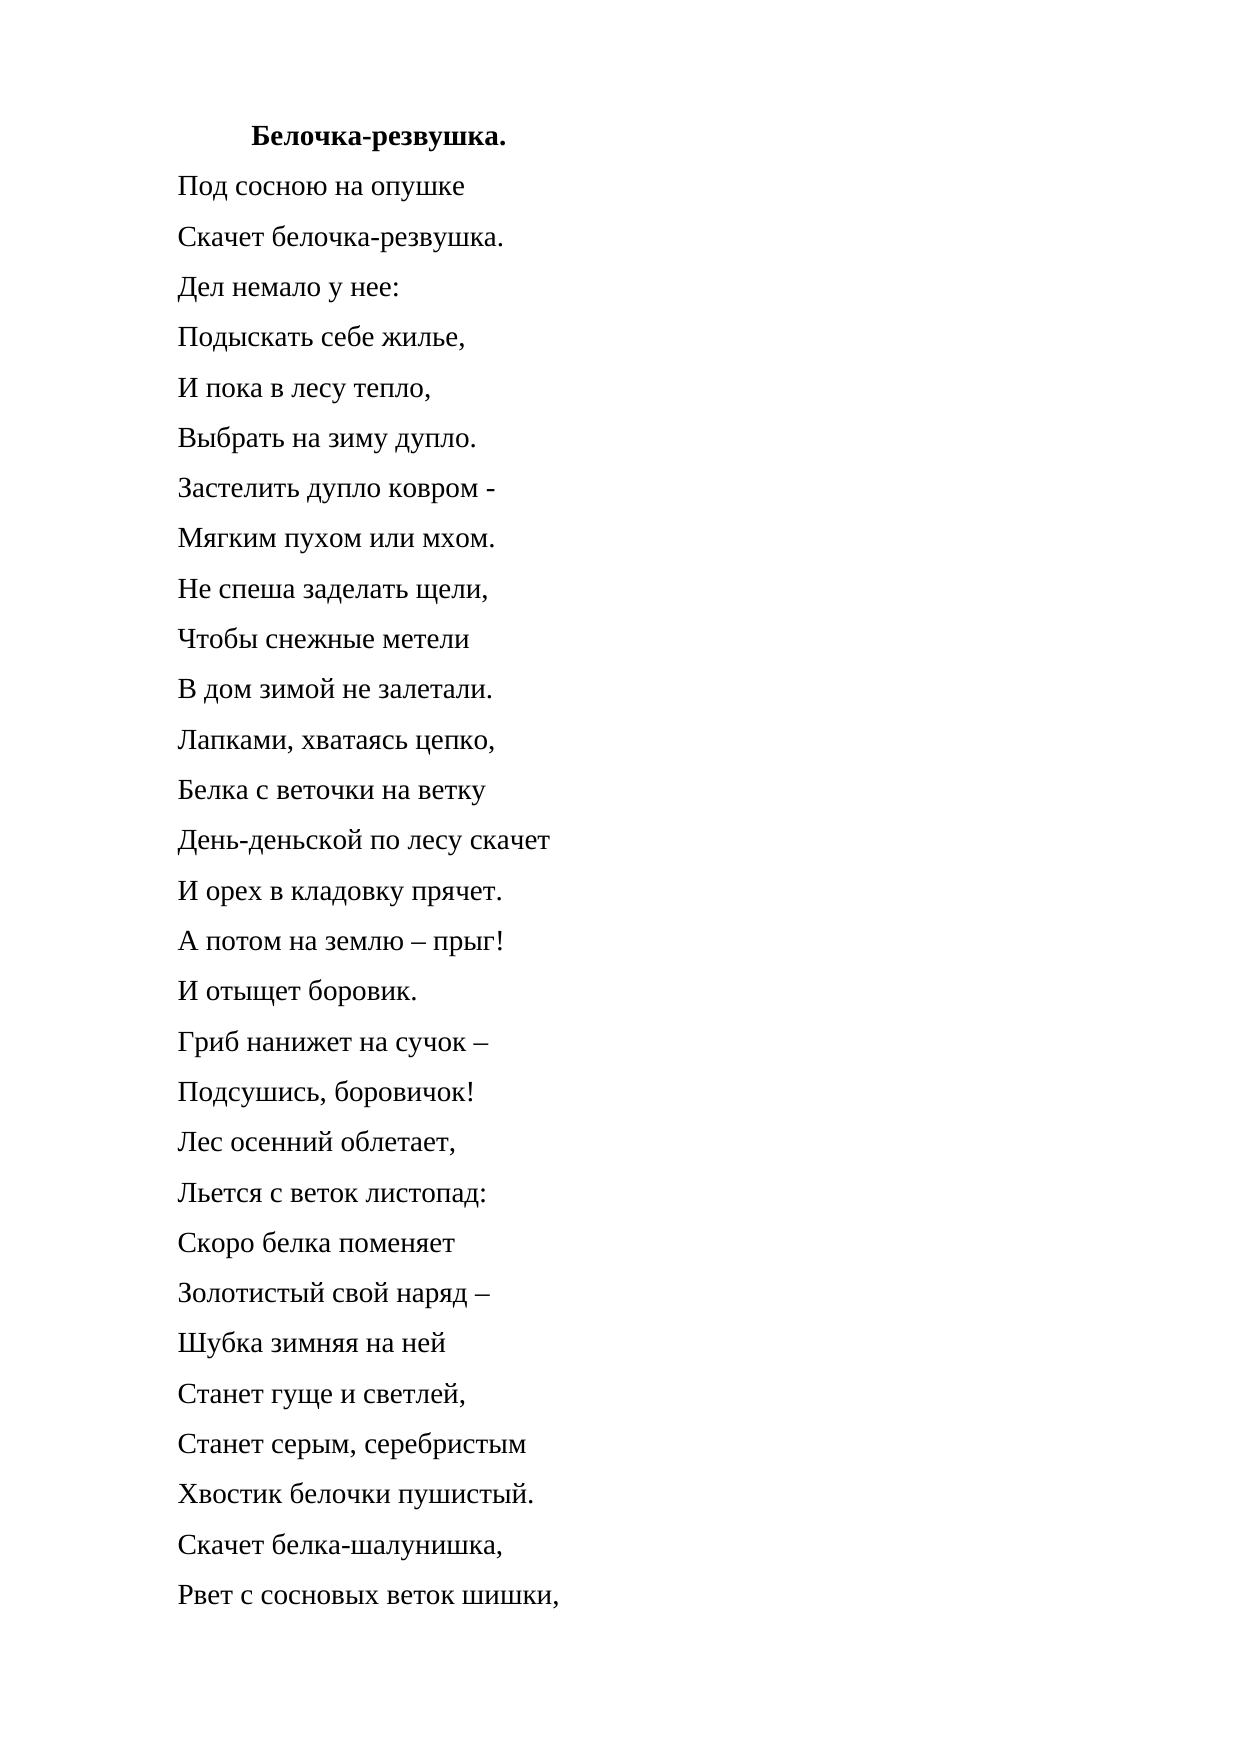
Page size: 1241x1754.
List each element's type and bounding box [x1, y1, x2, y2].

text [177, 118, 1152, 1611]
